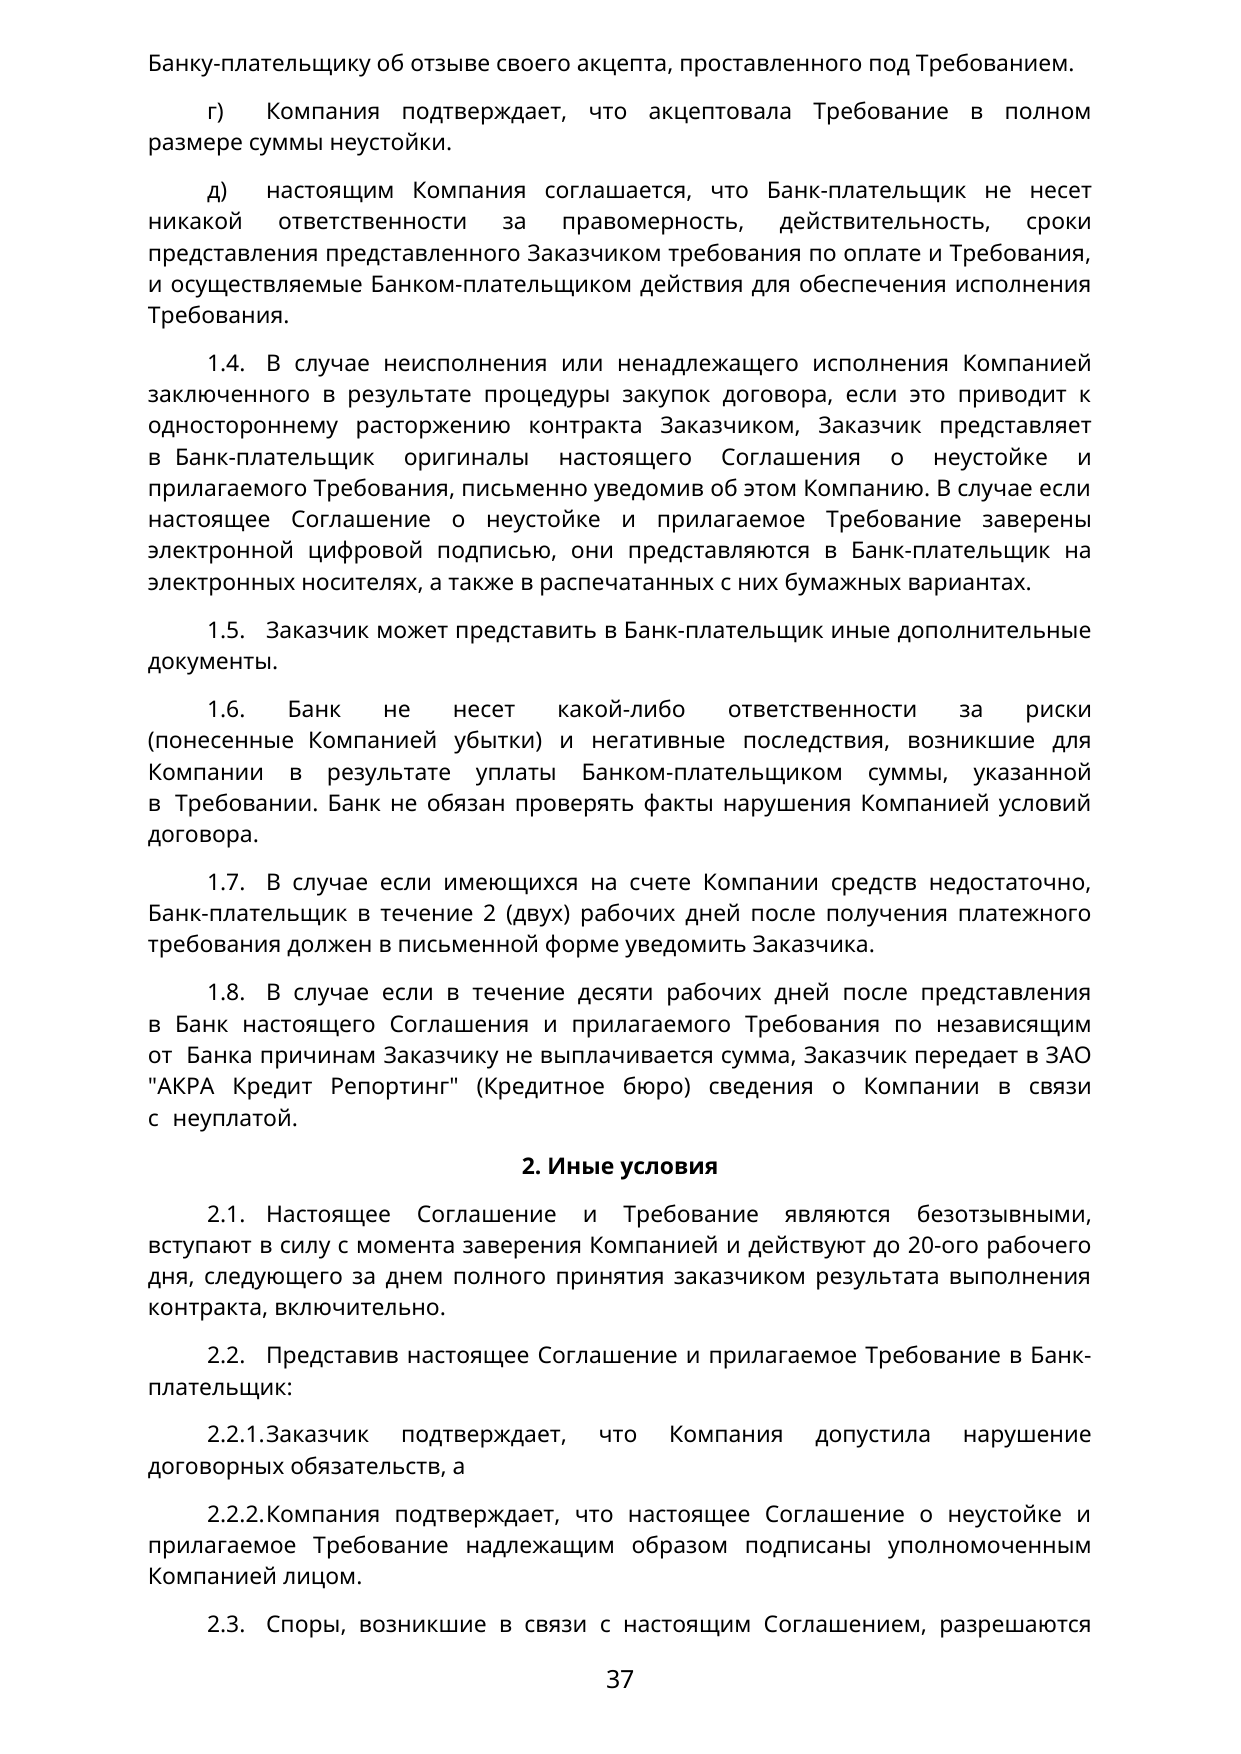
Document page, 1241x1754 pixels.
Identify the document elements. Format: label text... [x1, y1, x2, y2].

text 2. Иные условия [148, 1149, 1092, 1181]
text 1.6. Банк не несет какой-либо ответственности за риски (понесенные Компанией убытки) и негативные последствия, возникшие для Компании в результате уплаты Банком-плательщиком суммы, указанной в Требовании. Банк не обязан проверять факты нарушения Компанией условий договора. [148, 693, 1092, 849]
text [148, 1608, 1092, 1639]
text 2.2. Представив настоящее Соглашение и прилагаемое Требование в Банк-плательщик: [148, 1339, 1092, 1402]
text г) Компания подтверждает, что акцептовала Требование в полном размере суммы неустойки. [148, 95, 1092, 157]
text 1.7. В случае если имеющихся на счете Компании средств недостаточно, Банк-плательщик в течение 2 (двух) рабочих дней после получения платежного требования должен в письменной форме уведомить Заказчика. [148, 866, 1092, 960]
text 2.2.1. Заказчик подтверждает, что Компания допустила нарушение договорных обязательств, а [148, 1418, 1092, 1481]
text 2.1. Настоящее Соглашение и Требование являются безотзывными, вступают в силу с момента заверения Компанией и действуют до 20-ого рабочего дня, следующего за днем полного принятия заказчиком результата выполнения контракта, включительно. [148, 1197, 1092, 1322]
text 1.8. В случае если в течение десяти рабочих дней после представления в Банк настоящего Соглашения и прилагаемого Требования по независящим от Банка причинам Заказчику не выплачивается сумма, Заказчик передает в ЗАО "АКРА Кредит Репортинг" (Кредитное бюро) сведения о Компании в связи с неуплатой. [148, 976, 1092, 1133]
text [148, 47, 1092, 78]
text д) настоящим Компания соглашается, что Банк-плательщик не несет никакой ответственности за правомерность, действительность, сроки представления представленного Заказчиком требования по оплате и Требования, и осуществляемые Банком-плательщиком действия для обеспечения исполнения Требования. [148, 174, 1092, 330]
text 1.4. В случае неисполнения или ненадлежащего исполнения Компанией заключенного в результате процедуры закупок договора, если это приводит к одностороннему расторжению контракта Заказчиком, Заказчик представляет в Банк-плательщик оригиналы настоящего Соглашения о неустойке и прилагаемого Требования, письменно уведомив об этом Компанию. В случае если настоящее Соглашение о неустойке и прилагаемое Требование заверены электронной цифровой подписью, они представляются в Банк-плательщик на электронных носителях, а также в распечатанных с них бумажных вариантах. [148, 347, 1092, 597]
text 1.5. Заказчик может представить в Банк-плательщик иные дополнительные документы. [148, 614, 1092, 676]
text 2.2.2. Компания подтверждает, что настоящее Соглашение о неустойке и прилагаемое Требование надлежащим образом подписаны уполномоченным Компанией лицом. [148, 1497, 1092, 1591]
